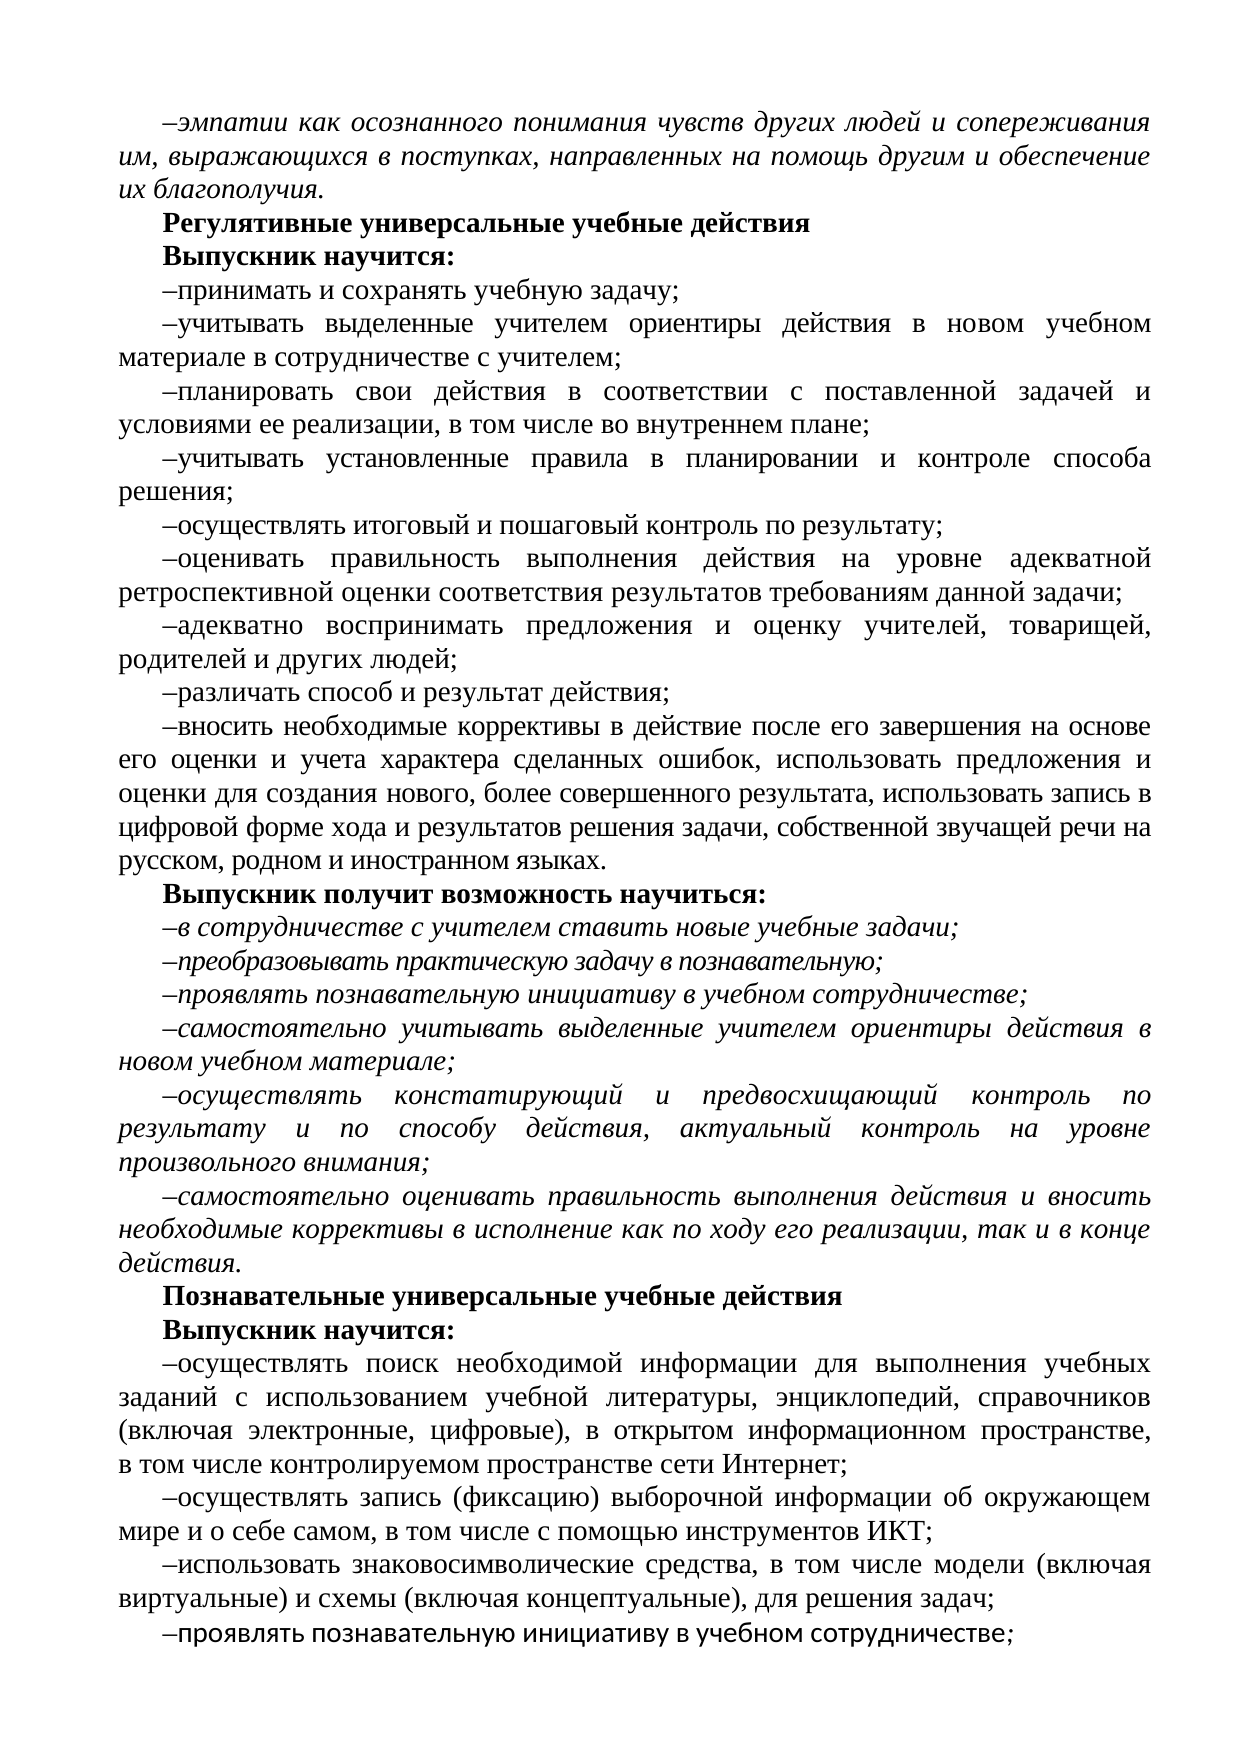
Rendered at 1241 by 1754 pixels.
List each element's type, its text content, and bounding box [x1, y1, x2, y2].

list в сотрудничестве с учителем ставить новые учебные задачи; [118, 909, 1152, 943]
list проявлять познавательную инициативу в учебном сотрудничестве; [118, 976, 1152, 1010]
list самостоятельно оценивать правильность выполнения действия и вносить необходимые коррективы в исполнение как по ходу его реализации, так и в конце действия. [118, 1178, 1152, 1278]
list вносить необходимые коррективы в действие после его завершения на основе его оценки и учета характера сделанных ошибок, использовать предложения и оценки для создания нового, более совершенного результата, использовать запись в цифровой форме хода и результатов решения задачи, собственной звучащей речи на русском, родном и иностранном языках. [118, 708, 1152, 876]
text Познавательные универсальные учебные действия [118, 1278, 1152, 1312]
list осуществлять итоговый и пошаговый контроль по результату; [118, 507, 1152, 540]
list планировать свои действия в соответствии с поставленной задачей и условиями ее реализации, в том числе во внутреннем плане; [118, 373, 1152, 440]
list адекватно воспринимать предложения и оценку учителей, товарищей, родителей и других людей; [118, 607, 1152, 674]
list принимать и сохранять учебную задачу; [118, 272, 1152, 306]
list эмпатии как осознанного понимания чувств других людей и сопереживания им, выражающихся в поступках, направленных на помощь другим и обеспечение их благополучия. [118, 104, 1152, 205]
text Выпускник научится: [118, 238, 1152, 272]
list различать способ и результат действия; [118, 674, 1152, 708]
text Выпускник получит возможность научиться: [118, 876, 1152, 909]
text Выпускник научится: [118, 1312, 1152, 1345]
list оценивать правильность выполнения действия на уровне адекватной ретроспективной оценки соответствия результатов требованиям данной задачи; [118, 540, 1152, 607]
list учитывать установленные правила в планировании и контроле способа решения; [118, 440, 1152, 507]
list учитывать выделенные учителем ориентиры действия в новом учебном материале в сотрудничестве с учителем; [118, 306, 1152, 373]
list осуществлять констатирующий и предвосхищающий контроль по результату и по способу действия, актуальный контроль на уровне произвольного внимания; [118, 1077, 1152, 1178]
list осуществлять поиск необходимой информации для выполнения учебных заданий с использованием учебной литературы, энциклопедий, справочников (включая электронные, цифровые), в открытом информационном пространстве, в том числе контролируемом пространстве сети Интернет; [118, 1345, 1152, 1479]
list преобразовывать практическую задачу в познавательную; [118, 943, 1152, 976]
list использовать знаково­символические средства, в том числе модели (включая виртуальные) и схемы (включая концептуальные), для решения задач; [118, 1547, 1152, 1614]
text Регулятивные универсальные учебные действия [118, 205, 1152, 238]
list проявлять познавательную инициативу в учебном сотрудничестве; [118, 1614, 1152, 1649]
list осуществлять запись (фиксацию) выборочной информации об окружающем мире и о себе самом, в том числе с помощью инструментов ИКТ; [118, 1479, 1152, 1547]
list самостоятельно учитывать выделенные учителем ориентиры действия в новом учебном материале; [118, 1010, 1152, 1077]
